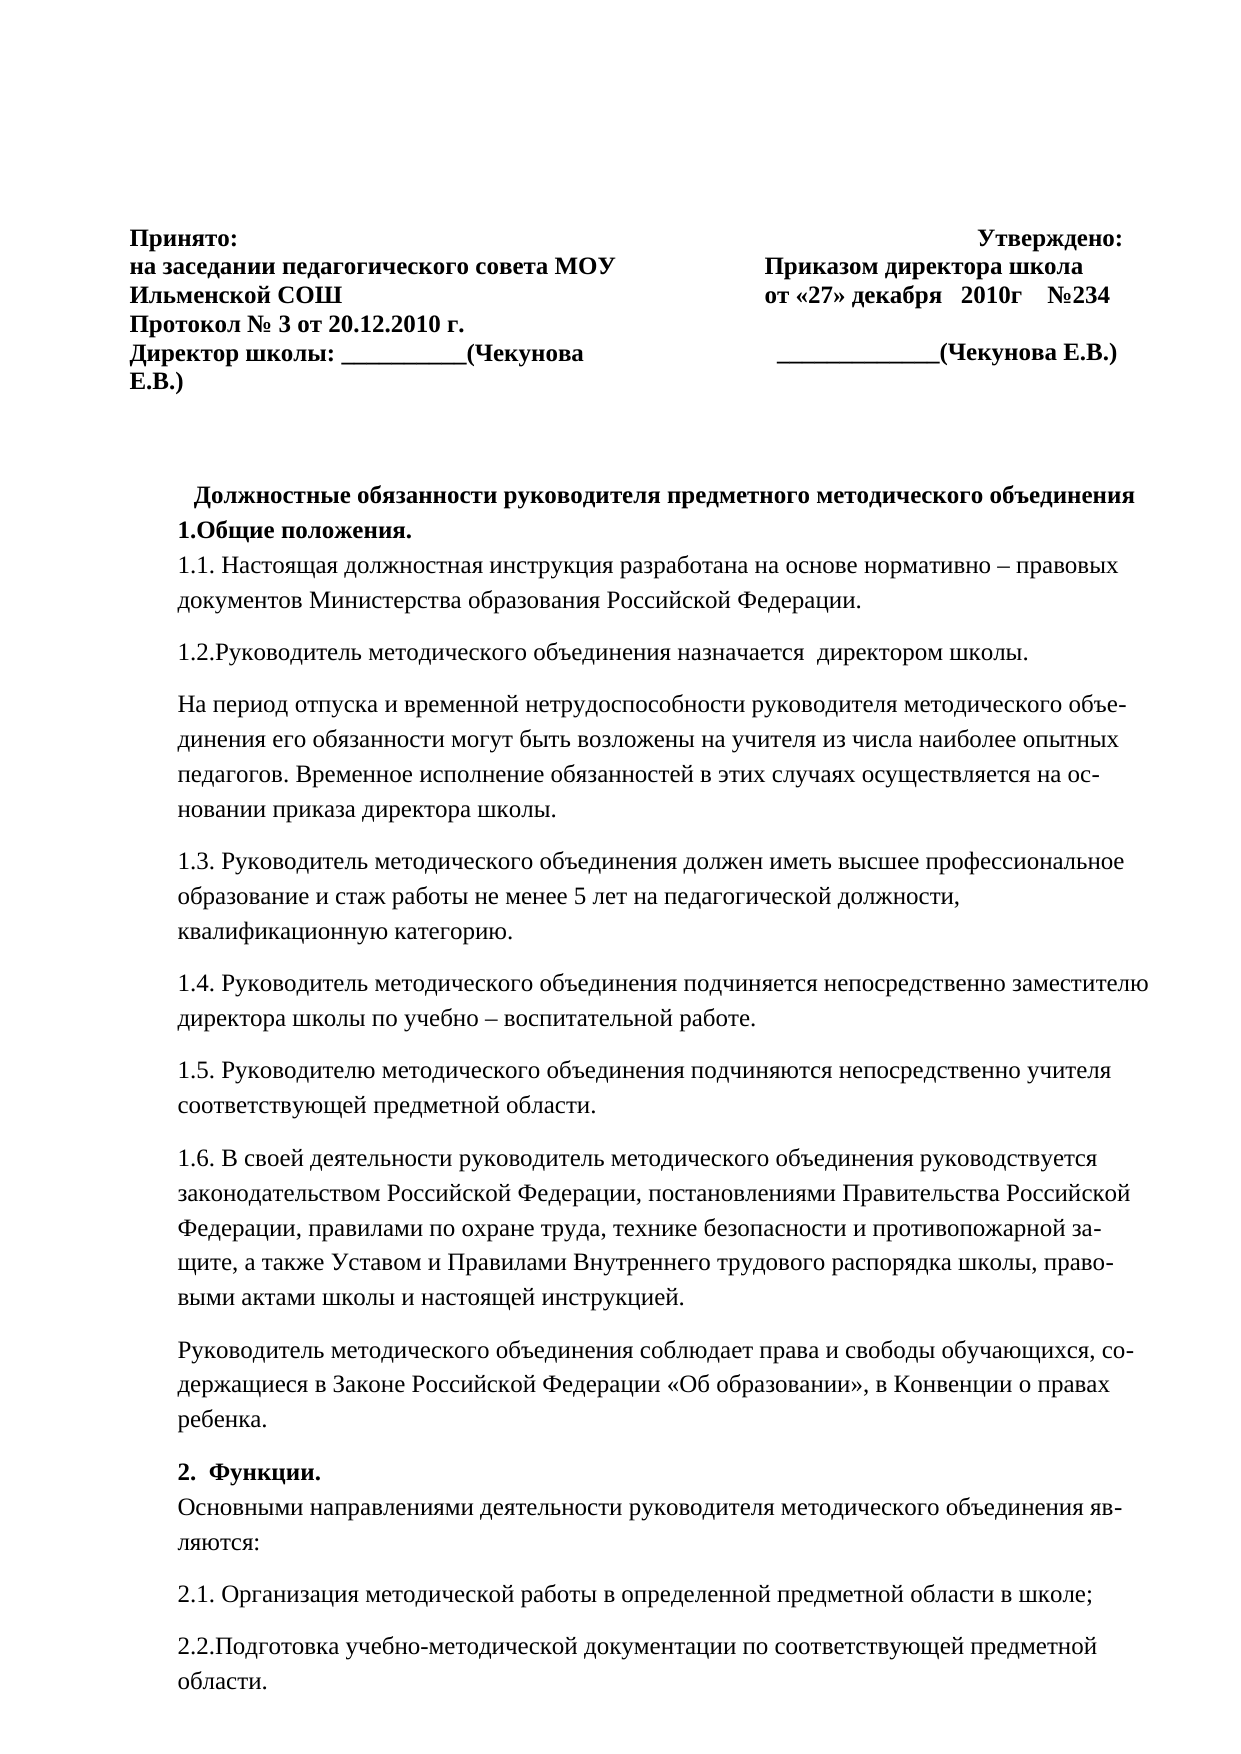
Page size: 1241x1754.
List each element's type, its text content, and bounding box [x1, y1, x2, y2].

text 1.1. Настоящая должностная инструкция разработана на основе нормативно – правовых документов Министерства образования Российской Федерации. [177, 544, 1152, 613]
table_cell на заседании педагогического совета МОУ Ильменской СОШ Протокол № 3 от 20.12.2010 г. Директор школы: __________(Чекунова Е.В.) [118, 251, 653, 395]
table_cell Приказом директора школа от «27» декабря 2010г №234 _____________(Чекунова Е.В.) [653, 251, 1167, 395]
table_header Утверждено: [653, 223, 1167, 251]
text 1.2.Руководитель методического объединения назначается директором школы. [177, 631, 1152, 666]
text 1.4. Руководитель методического объединения подчиняется непосредственно заместителю директора школы по учебно – воспитательной работе. [177, 962, 1152, 1032]
text 1.5. Руководителю методического объединения подчиняются непосредственно учителя соответствующей предметной области. [177, 1049, 1152, 1119]
text Основными направлениями деятельности руководителя методического объединения являются: [177, 1486, 1152, 1555]
text 2. Функции. [177, 1451, 1152, 1486]
text Руководитель методического объединения соблюдает права и свободы обучающихся, содержащиеся в Законе Российской Федерации «Об образовании», в Конвенции о правах ребенка. [177, 1328, 1152, 1433]
text 1.3. Руководитель методического объединения должен иметь высшее профессиональное образование и стаж работы не менее 5 лет на педагогической должности, квалификационную категорию. [177, 840, 1152, 945]
text 1.Общие положения. [177, 509, 1152, 544]
text 1.6. В своей деятельности руководитель методического объединения руководствуется законодательством Российской Федерации, постановлениями Правительства Российской Федерации, правилами по охране труда, технике безопасности и противопожарной защите, а также Уставом и Правилами Внутреннего трудового распорядка школы, правовыми актами школы и настоящей инструкцией. [177, 1137, 1152, 1311]
text 2.1. Организация методической работы в определенной предметной области в школе; [177, 1573, 1152, 1608]
text 2.2.Подготовка учебно-методической документации по соответствующей предметной области. [177, 1625, 1152, 1695]
table_header Принято: [118, 223, 653, 251]
text На период отпуска и временной нетрудоспособности руководителя методического объединения его обязанности могут быть возложены на учителя из числа наиболее опытных педагогов. Временное исполнение обязанностей в этих случаях осуществляется на основании приказа директора школы. [177, 683, 1152, 823]
subtitle Должностные обязанности руководителя предметного методического объединения [177, 480, 1152, 509]
